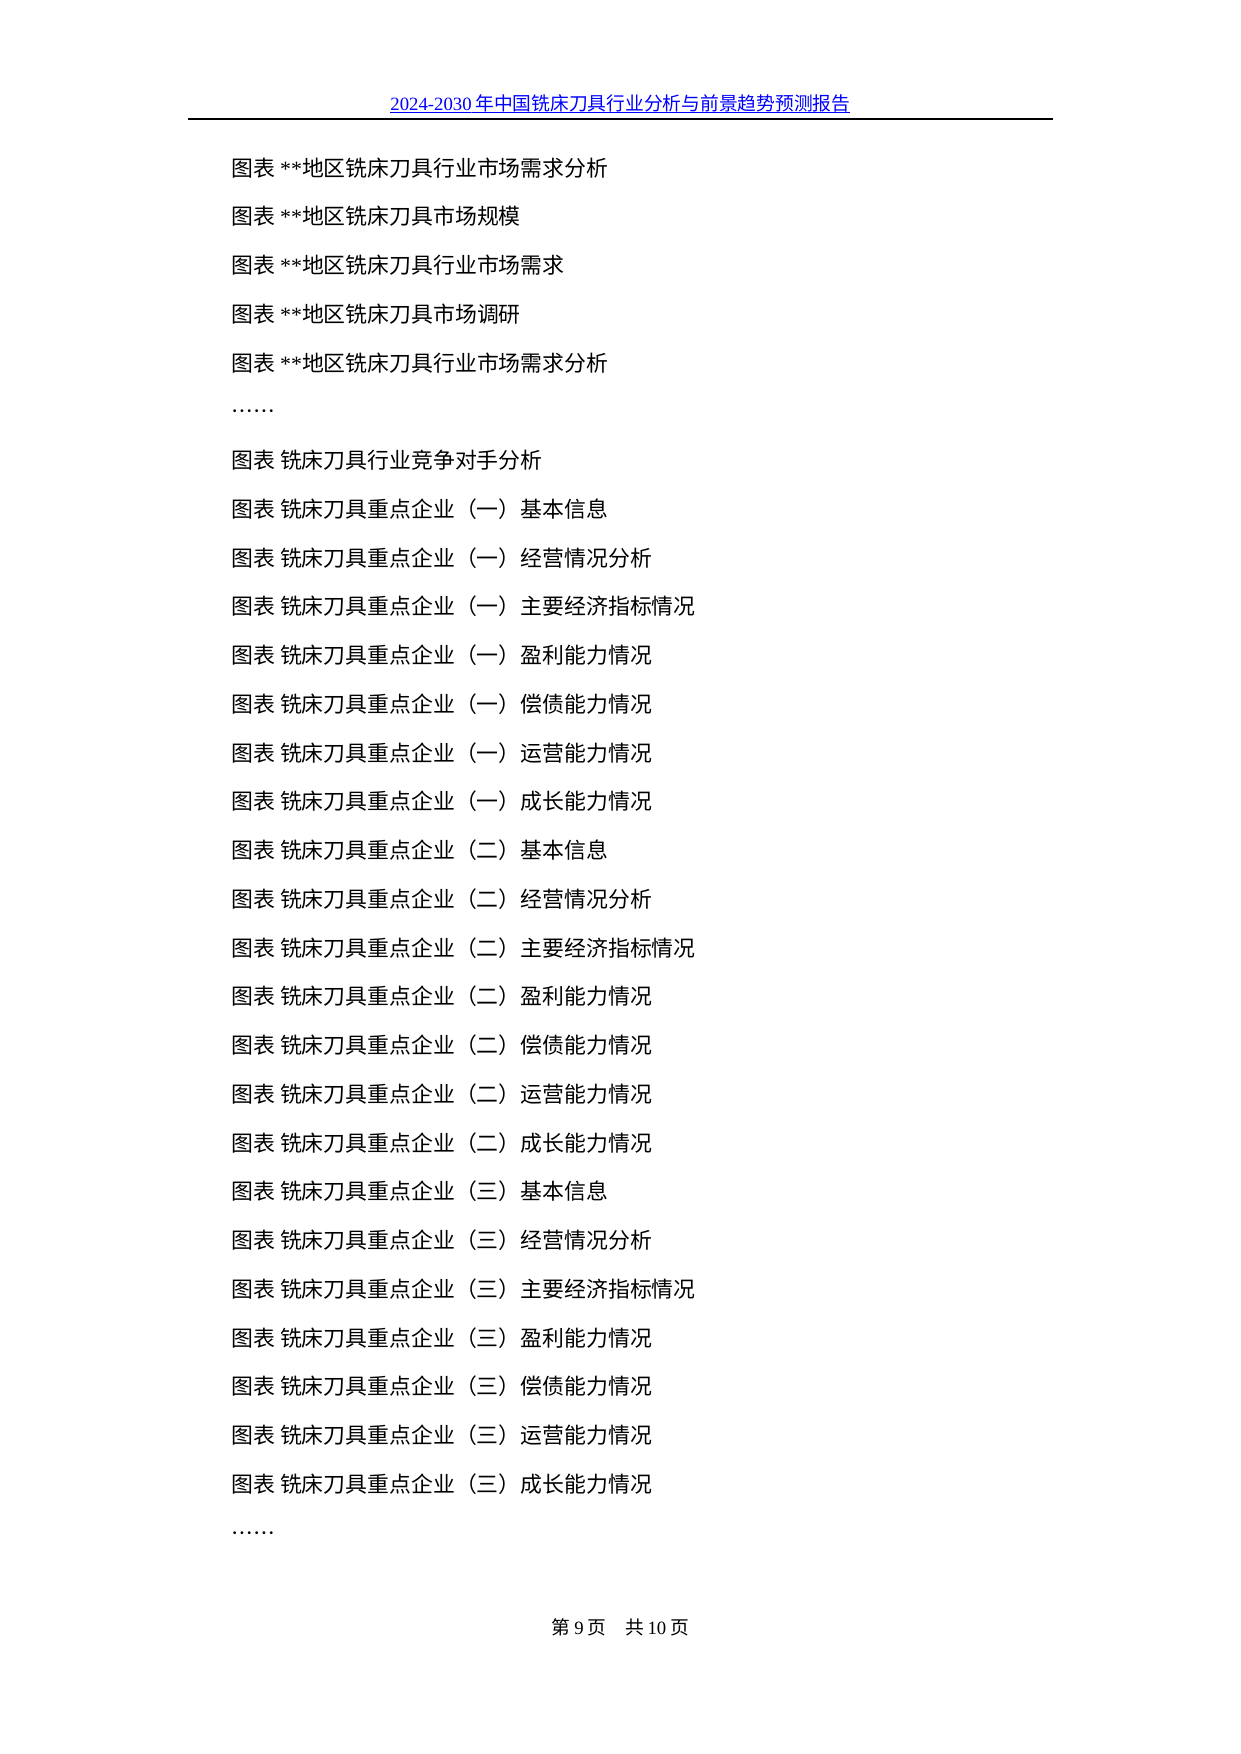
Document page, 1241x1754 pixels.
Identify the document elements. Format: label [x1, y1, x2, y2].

text [187, 150, 1053, 1548]
